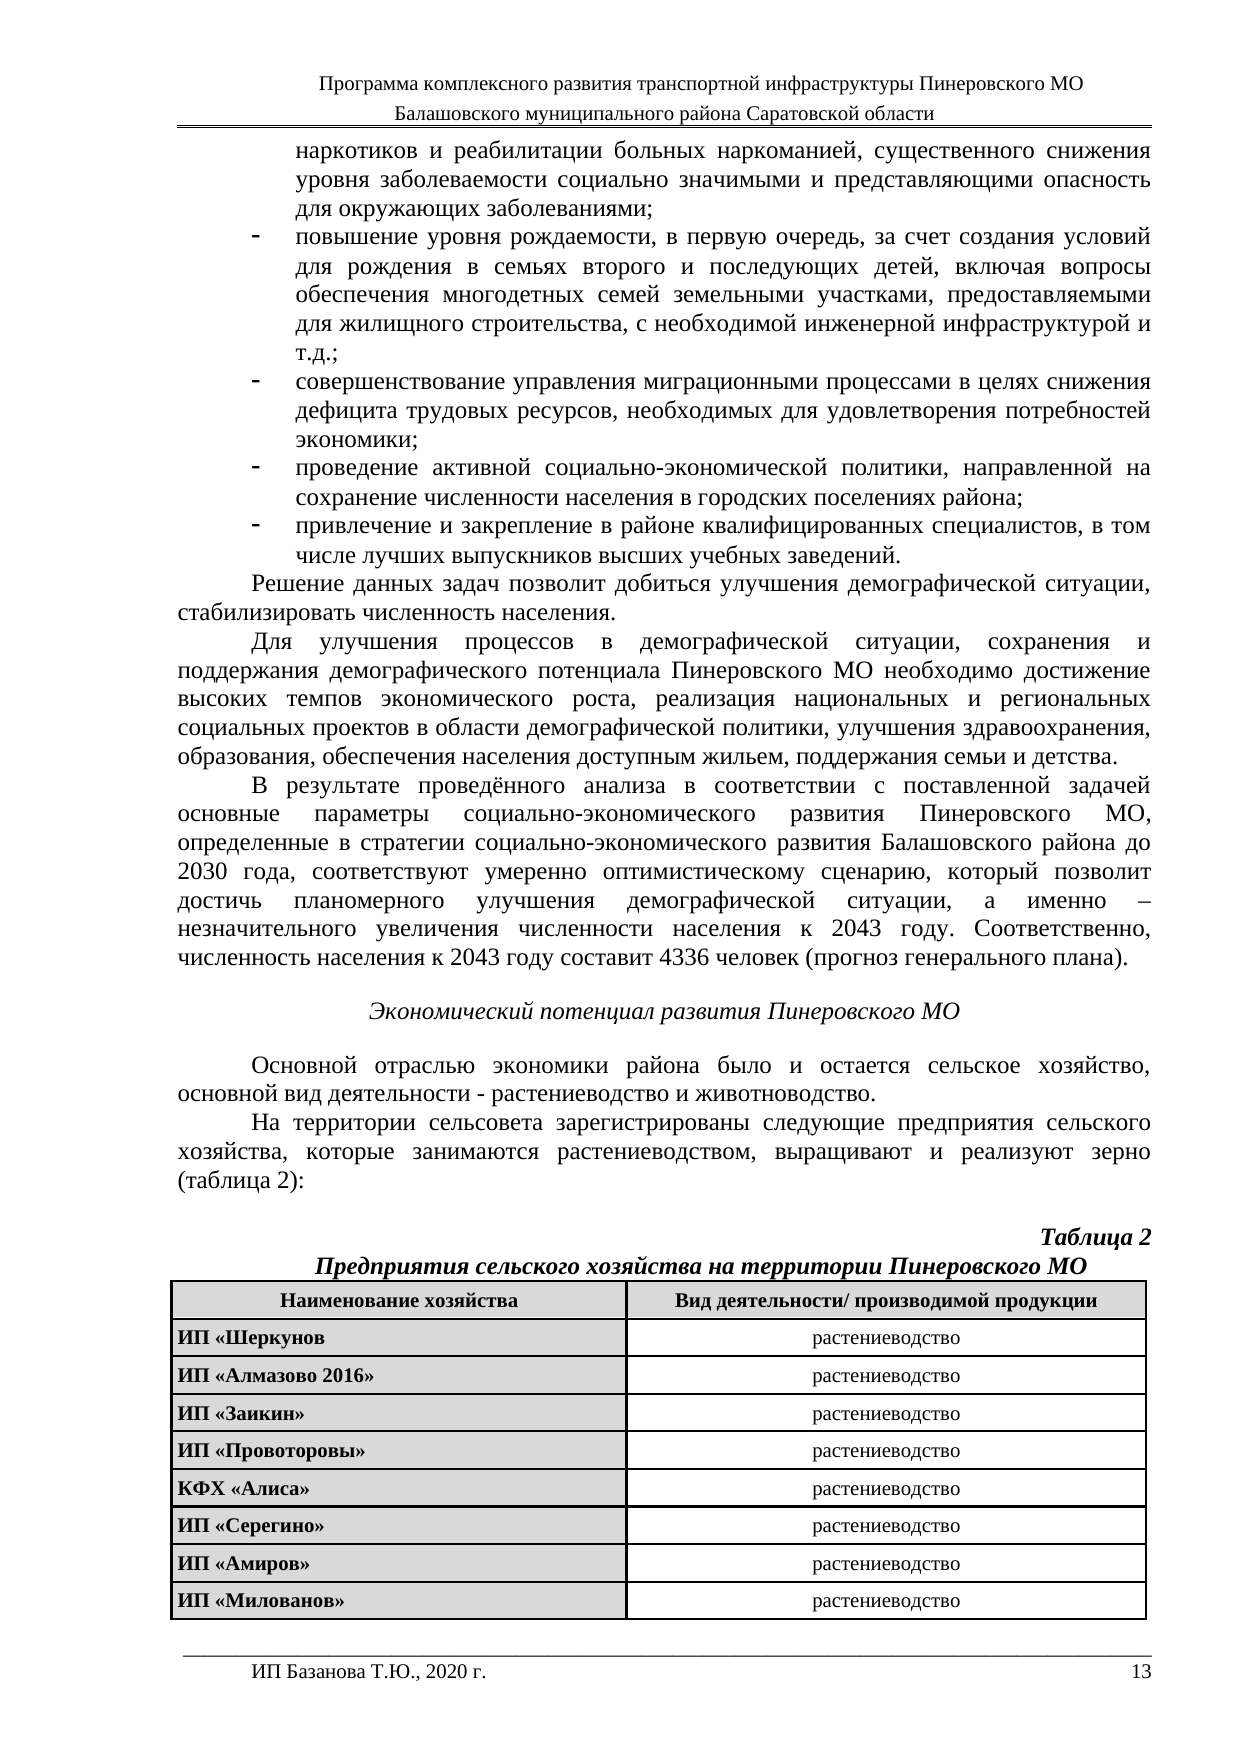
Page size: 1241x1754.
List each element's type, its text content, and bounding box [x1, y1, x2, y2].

table_cell ИП «Шеркунов [173, 1320, 625, 1355]
table_cell растениеводство [628, 1508, 1145, 1543]
table_cell растениеводство [628, 1320, 1145, 1355]
table_cell растениеводство [628, 1583, 1145, 1618]
text Для улучшения процессов в демографической ситуации, сохранения и поддержания демографического потенциала Пинеровского МО необходимо достижение высоких темпов экономического роста, реализация национальных и региональных социальных проектов в области демографической политики, улучшения здравоохранения, образования, обеспечения населения доступным жильем, поддержания семьи и детства. [177, 626, 1152, 770]
text Решение данных задач позволит добиться улучшения демографической ситуации, стабилизировать численность населения. [177, 568, 1152, 626]
list совершенствование управления миграционными процессами в целях снижения дефицита трудовых ресурсов, необходимых для удовлетворения потребностей экономики; [251, 366, 1152, 452]
list повышение уровня рождаемости, в первую очередь, за счет создания условий для рождения в семьях второго и последующих детей, включая вопросы обеспечения многодетных семей земельными участками, предоставляемыми для жилищного строительства, с необходимой инженерной инфраструктурой и т.д.; [251, 221, 1152, 366]
list проведение активной социально-экономической политики, направленной на сохранение численности населения в городских поселениях района; [251, 452, 1152, 511]
table_cell растениеводство [628, 1357, 1145, 1393]
list привлечение и закрепление в районе квалифицированных специалистов, в том числе лучших выпускников высших учебных заведений. [251, 511, 1152, 568]
text Предприятия сельского хозяйства на территории Пинеровского МО [177, 1251, 1152, 1280]
table_cell ИП «Милованов» [173, 1583, 625, 1618]
table_cell растениеводство [628, 1545, 1145, 1581]
table_cell растениеводство [628, 1432, 1145, 1468]
subtitle Экономический потенциал развития Пинеровского МО [177, 996, 1152, 1025]
table_header Вид деятельности/ производимой продукции [628, 1282, 1145, 1317]
table_cell ИП «Серегино» [173, 1508, 625, 1543]
table_cell ИП «Заикин» [173, 1395, 625, 1430]
table_cell ИП «Провоторовы» [173, 1432, 625, 1468]
table_cell ИП «Алмазово 2016» [173, 1357, 625, 1393]
table_cell ИП «Амиров» [173, 1545, 625, 1581]
text Основной отраслью экономики района было и остается сельское хозяйство, основной вид деятельности - растениеводство и животноводство. [177, 1050, 1152, 1107]
text В результате проведённого анализа в соответствии с поставленной задачей основные параметры социально-экономического развития Пинеровского МО, определенные в стратегии социально-экономического развития Балашовского района до 2030 года, соответствуют умеренно оптимистическому сценарию, который позволит достичь планомерного улучшения демографической ситуации, а именно – незначительного увеличения численности населения к 2043 году. Соответственно, численность населения к 2043 году составит 4336 человек (прогноз генерального плана). [177, 770, 1152, 971]
table_cell растениеводство [628, 1470, 1145, 1505]
table_cell растениеводство [628, 1395, 1145, 1430]
text Таблица 2 [177, 1222, 1152, 1251]
text На территории сельсовета зарегистрированы следующие предприятия сельского хозяйства, которые занимаются растениеводством, выращивают и реализуют зерно (таблица 2): [177, 1107, 1152, 1193]
table_header Наименование хозяйства [173, 1282, 625, 1317]
table_cell КФХ «Алиса» [173, 1470, 625, 1505]
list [251, 135, 1152, 221]
